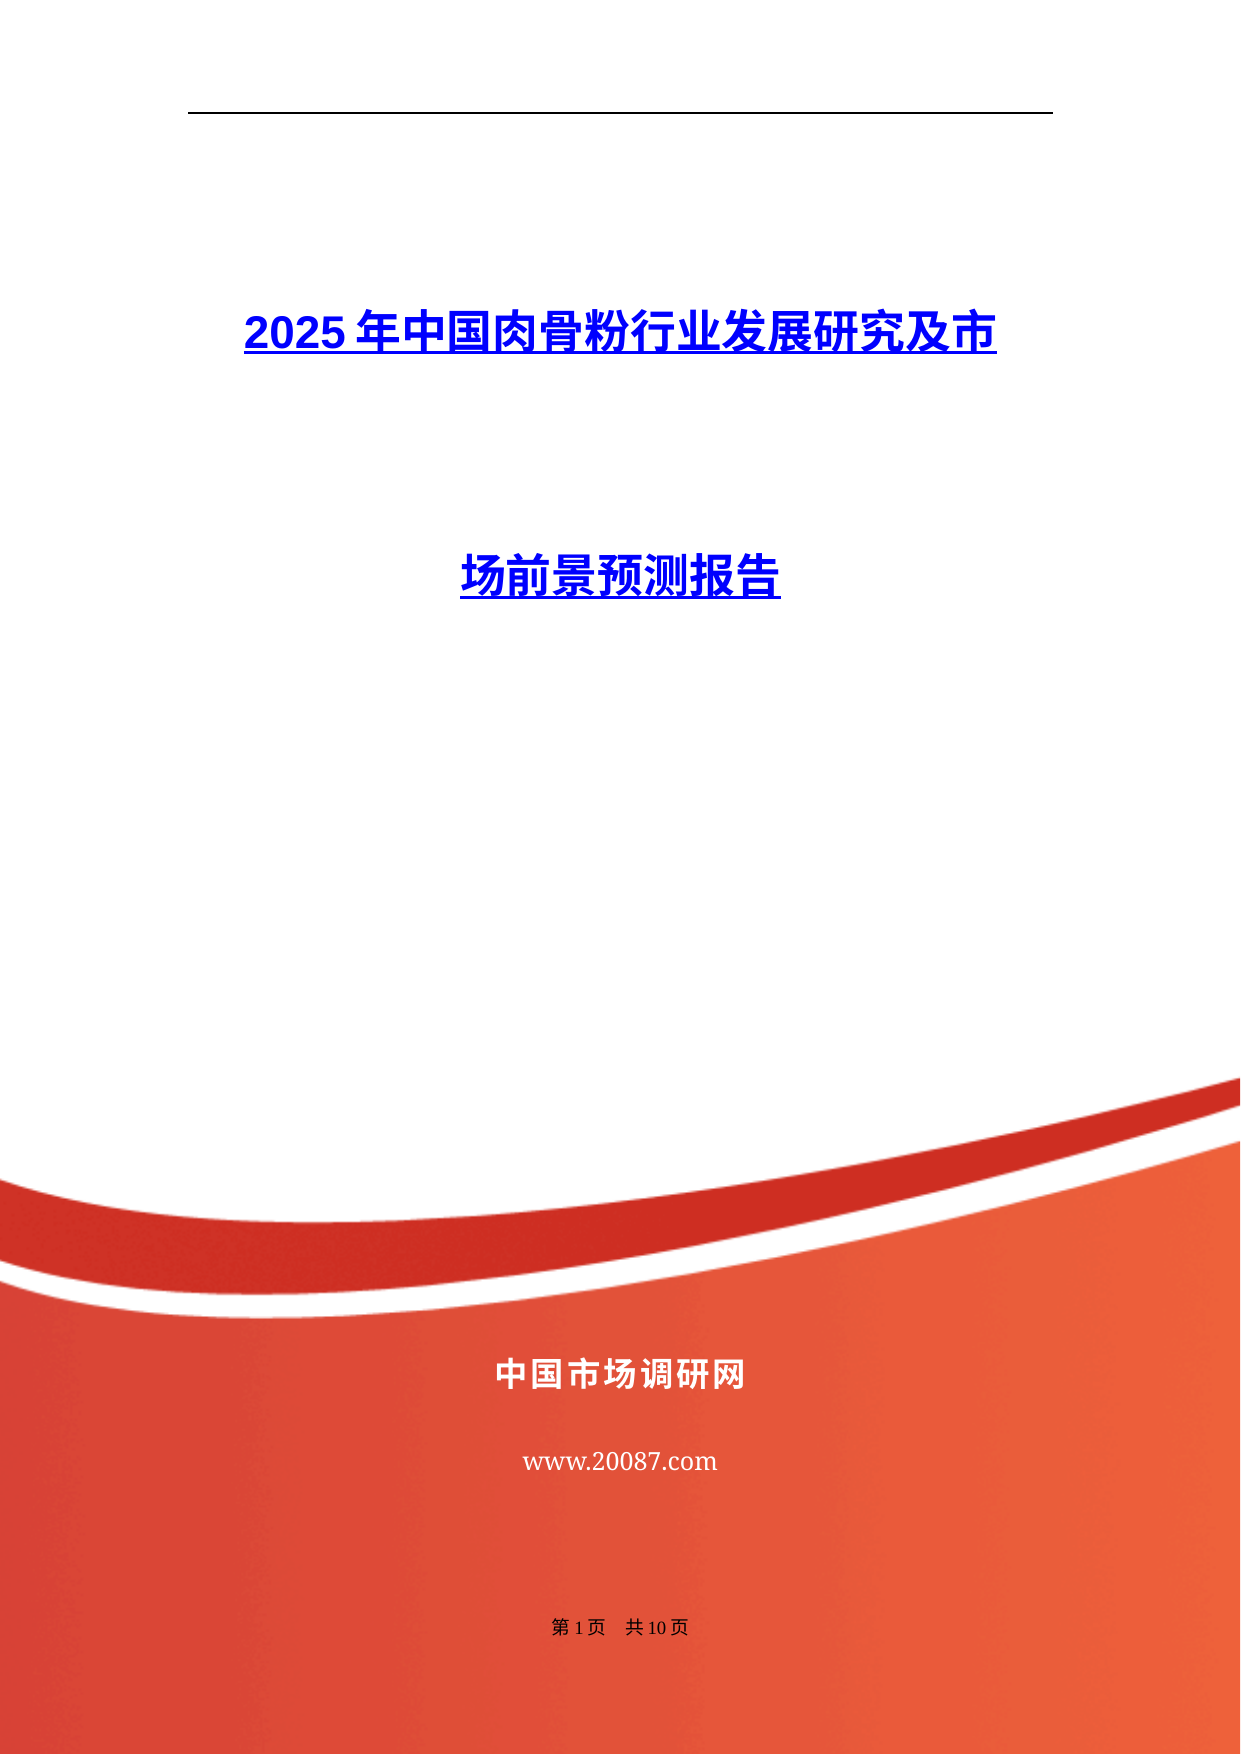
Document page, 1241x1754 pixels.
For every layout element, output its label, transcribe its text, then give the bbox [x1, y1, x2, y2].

picture [0, 1006, 1241, 1754]
table_header 2025年中国肉骨粉行业发展研究及市场前景预测报告 [188, 207, 1053, 773]
subtitle 中国市场调研网 [187, 1339, 1053, 1404]
text www.20087.com [187, 1428, 1053, 1493]
